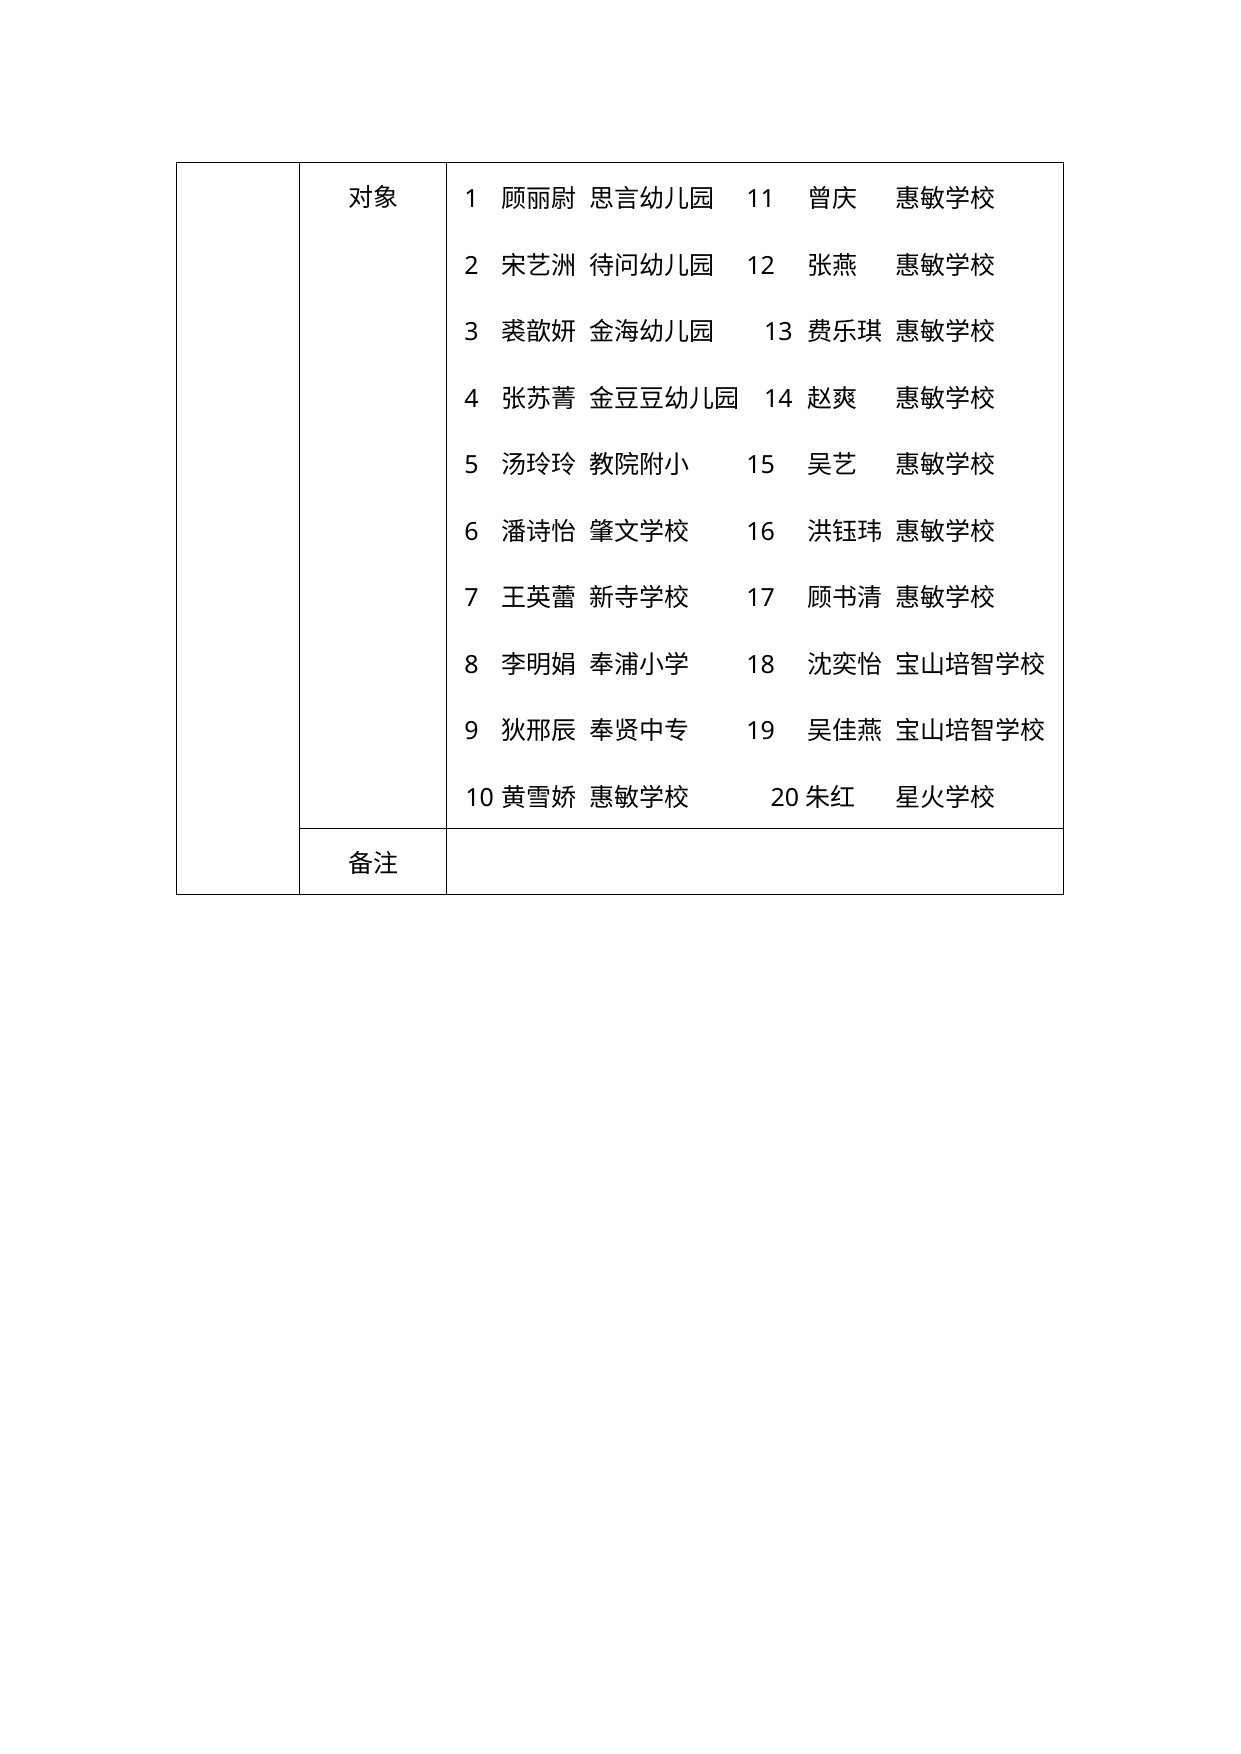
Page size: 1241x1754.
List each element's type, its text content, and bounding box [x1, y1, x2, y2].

table_cell 备注 [300, 829, 446, 894]
table_cell 对象 [300, 163, 446, 828]
table_cell 1 顾丽尉 思言幼儿园 11 曾庆 惠敏学校 2 宋艺洲 待问幼儿园 12 张燕 惠敏学校 3 裘歆妍 金海幼儿园 13 费乐琪 惠敏学校 4 张苏菁 金豆豆幼儿园 14 赵爽 惠敏学校 5 汤玲玲 教院附小 15 吴艺 惠敏学校 6 潘诗怡 肇文学校 16 洪钰玮 惠敏学校 7 王英蕾 新寺学校 17 顾书清 惠敏学校 8 李明娟 奉浦小学 18 沈奕怡 宝山培智学校 9 狄邢辰 奉贤中专 19 吴佳燕 宝山培智学校 10 黄雪娇 惠敏学校 20 朱红 星火学校 [447, 163, 1063, 828]
table_cell [447, 829, 1063, 894]
